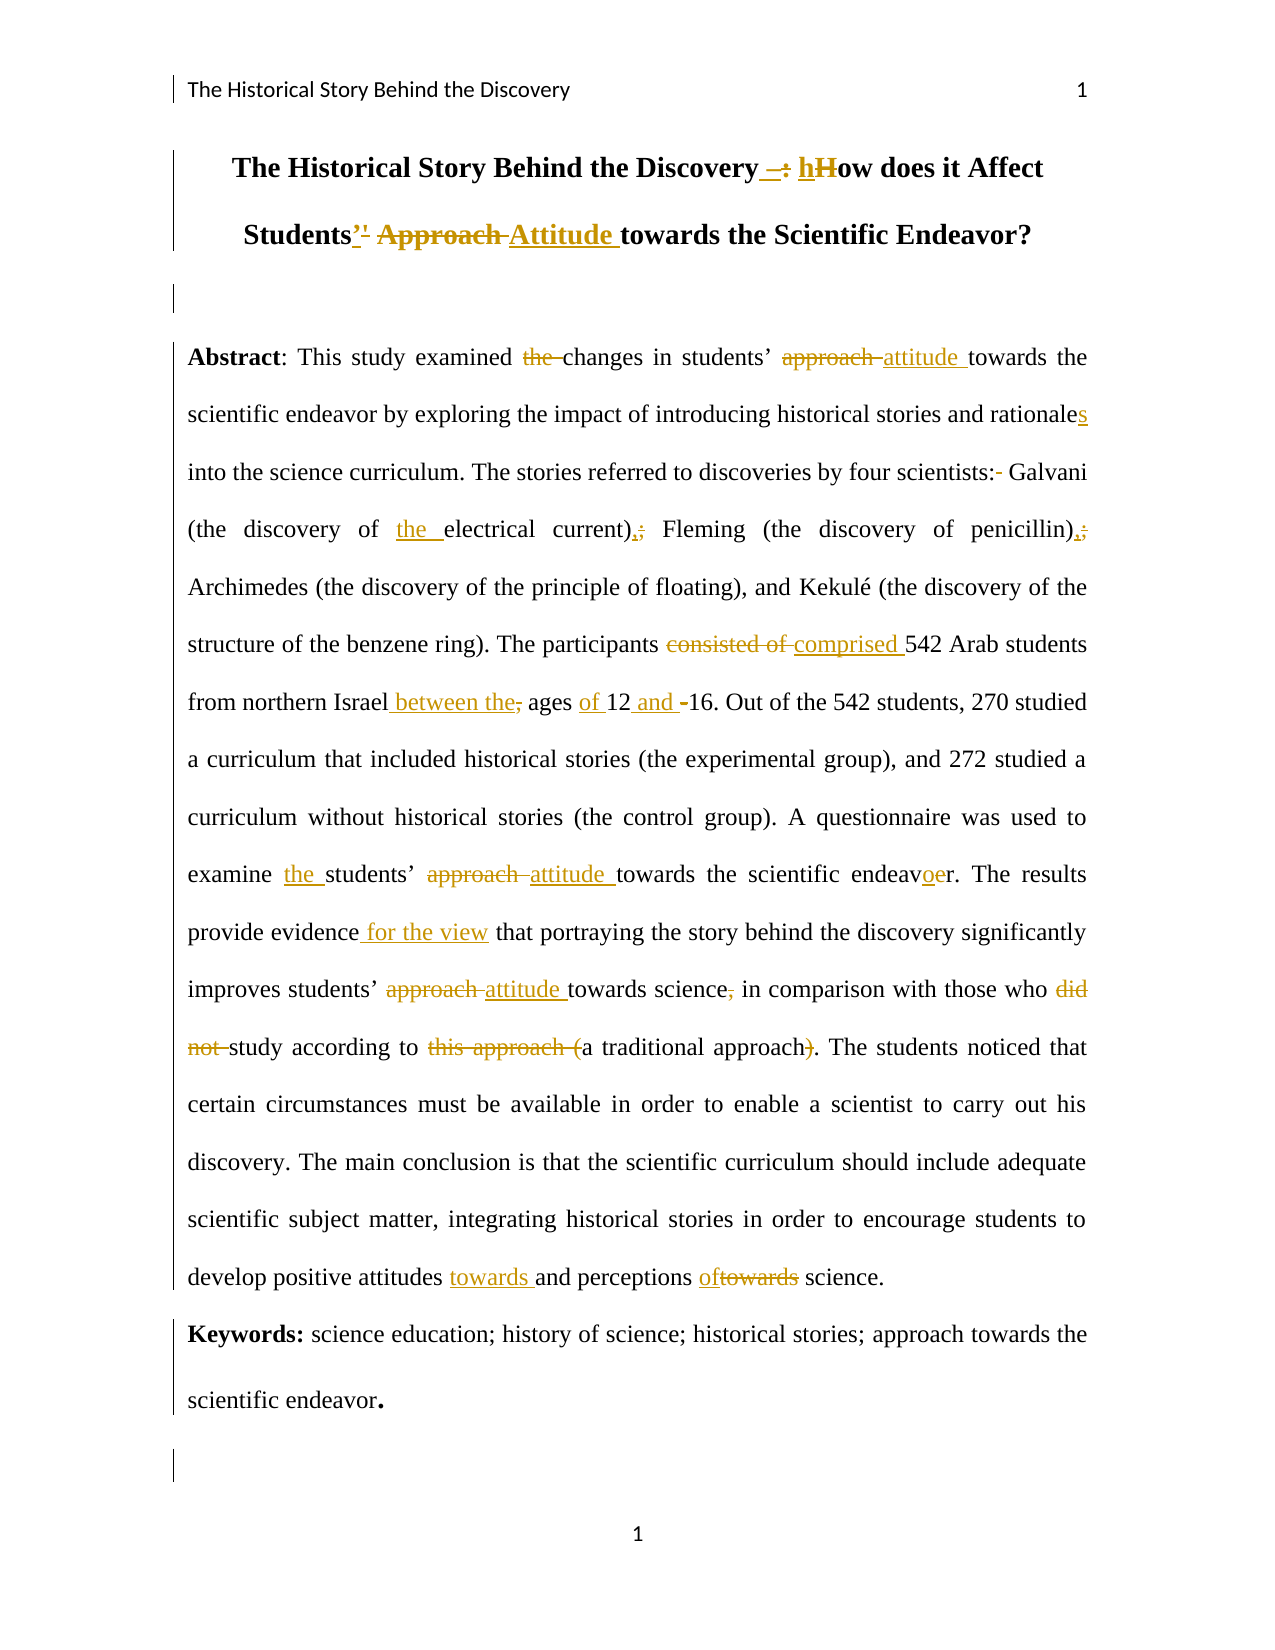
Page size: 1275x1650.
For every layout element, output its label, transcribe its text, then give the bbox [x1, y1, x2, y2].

text The Historical Story Behind the Discovery ow does it Affect Students towards the Scientific Endeavor? [187, 150, 1087, 251]
text Keywords: science education; history of science; historical stories; approach towards the scientific endeavor. [187, 1319, 1087, 1415]
text Abstract: This study examined changes in students’ towards the scientific endeavor by exploring the impact of introducing historical stories and rationale into the science curriculum. The stories referred to discoveries by four scientists: Galvani (the discovery of electrical current) Fleming (the discovery of penicillin) Archimedes (the discovery of the principle of floating), and Kekulé (the discovery of the structure of the benzene ring). The participants 542 Arab students from northern Israel ages 1216. Out of the 542 students, 270 studied a curriculum that included historical stories (the experimental group), and 272 studied a curriculum without historical stories (the control group). A questionnaire was used to examine students’ towards the scientific endeavr. The results provide evidence that portraying the story behind the discovery significantly improves students’ towards science in comparison with those who study according to a traditional approach. The students noticed that certain circumstances must be available in order to enable a scientist to carry out his discovery. The main conclusion is that the scientific curriculum should include adequate scientific subject matter, integrating historical stories in order to encourage students to develop positive attitudes and perceptions science. [187, 342, 1087, 1290]
